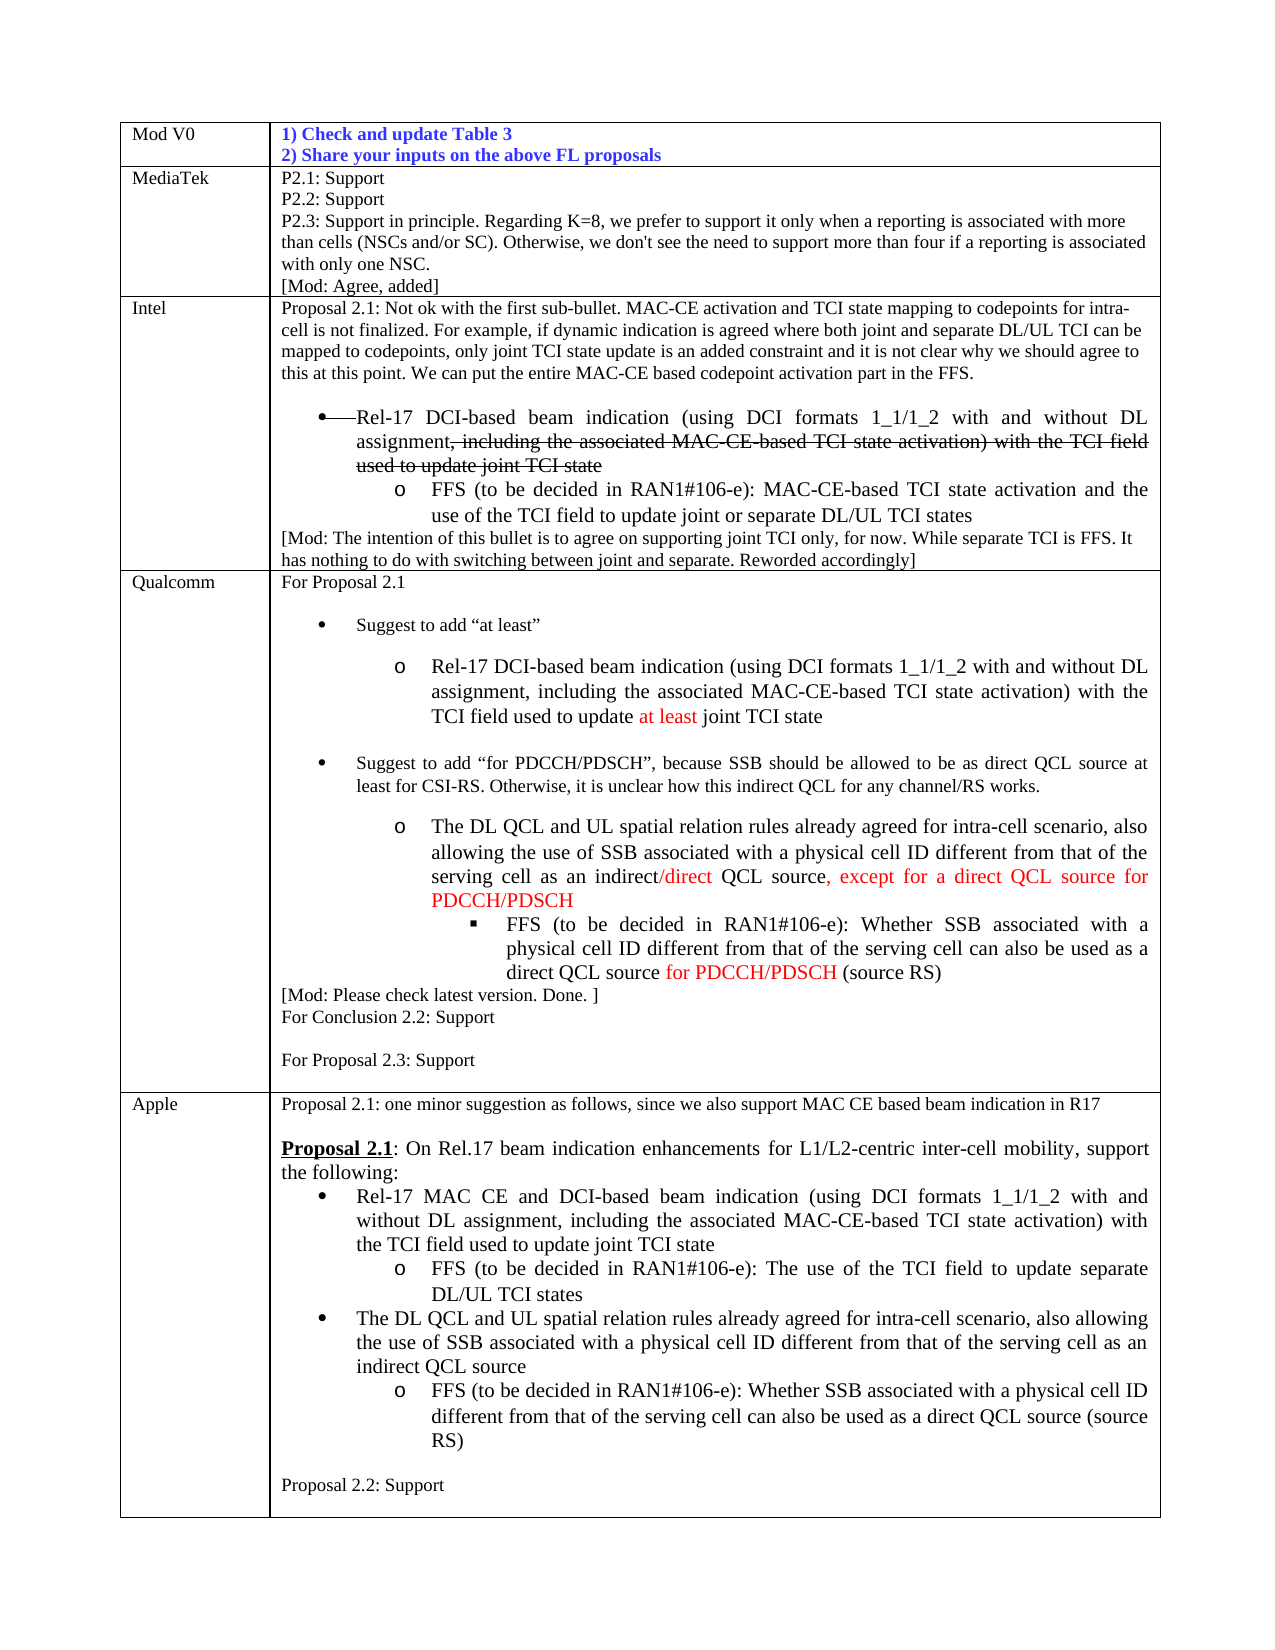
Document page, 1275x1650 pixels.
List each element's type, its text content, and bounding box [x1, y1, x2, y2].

table_cell 1) Check and update Table 3 2) Share your inputs on the above FL proposals [271, 123, 1160, 166]
table_cell Apple [121, 1093, 269, 1517]
table_cell Intel [121, 297, 269, 570]
table_cell Mod V0 [121, 123, 269, 166]
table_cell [271, 1093, 1160, 1517]
table_cell MediaTek [121, 167, 269, 296]
table_cell Qualcomm [121, 571, 269, 1092]
table_cell Proposal 2.1: Not ok with the first sub-bullet. MAC-CE activation and TCI state mapping to codepoints for intra-cell is not finalized. For example, if dynamic indication is agreed where both joint and separate DL/UL TCI can be mapped to codepoints, only joint TCI state update is an added constraint and it is not clear why we should agree to this at this point. We can put the entire MAC-CE based codepoint activation part in the FFS. Rel-17 DCI-based beam indication (using DCI formats 1_1/1_2 with and without DL assignment, including the associated MAC-CE-based TCI state activation) with the TCI field used to update joint TCI state FFS (to be decided in RAN1#106-e): MAC-CE-based TCI state activation and the use of the TCI field to update joint or separate DL/UL TCI states [Mod: The intention of this bullet is to agree on supporting joint TCI only, for now. While separate TCI is FFS. It has nothing to do with switching between joint and separate. Reworded accordingly] [271, 297, 1160, 570]
table_cell For Proposal 2.1 Suggest to add “at least” Rel-17 DCI-based beam indication (using DCI formats 1_1/1_2 with and without DL assignment, including the associated MAC-CE-based TCI state activation) with the TCI field used to update at least joint TCI state Suggest to add “for PDCCH/PDSCH”, because SSB should be allowed to be as direct QCL source at least for CSI-RS. Otherwise, it is unclear how this indirect QCL for any channel/RS works. The DL QCL and UL spatial relation rules already agreed for intra-cell scenario, also allowing the use of SSB associated with a physical cell ID different from that of the serving cell as an indirect/direct QCL source, except for a direct QCL source for PDCCH/PDSCH FFS (to be decided in RAN1#106-e): Whether SSB associated with a physical cell ID different from that of the serving cell can also be used as a direct QCL source for PDCCH/PDSCH (source RS) [Mod: Please check latest version. Done. ] For Conclusion 2.2: Support For Proposal 2.3: Support [271, 571, 1160, 1092]
table_cell P2.1: Support P2.2: Support P2.3: Support in principle. Regarding K=8, we prefer to support it only when a reporting is associated with more than cells (NSCs and/or SC). Otherwise, we don't see the need to support more than four if a reporting is associated with only one NSC. [Mod: Agree, added] [271, 167, 1160, 296]
